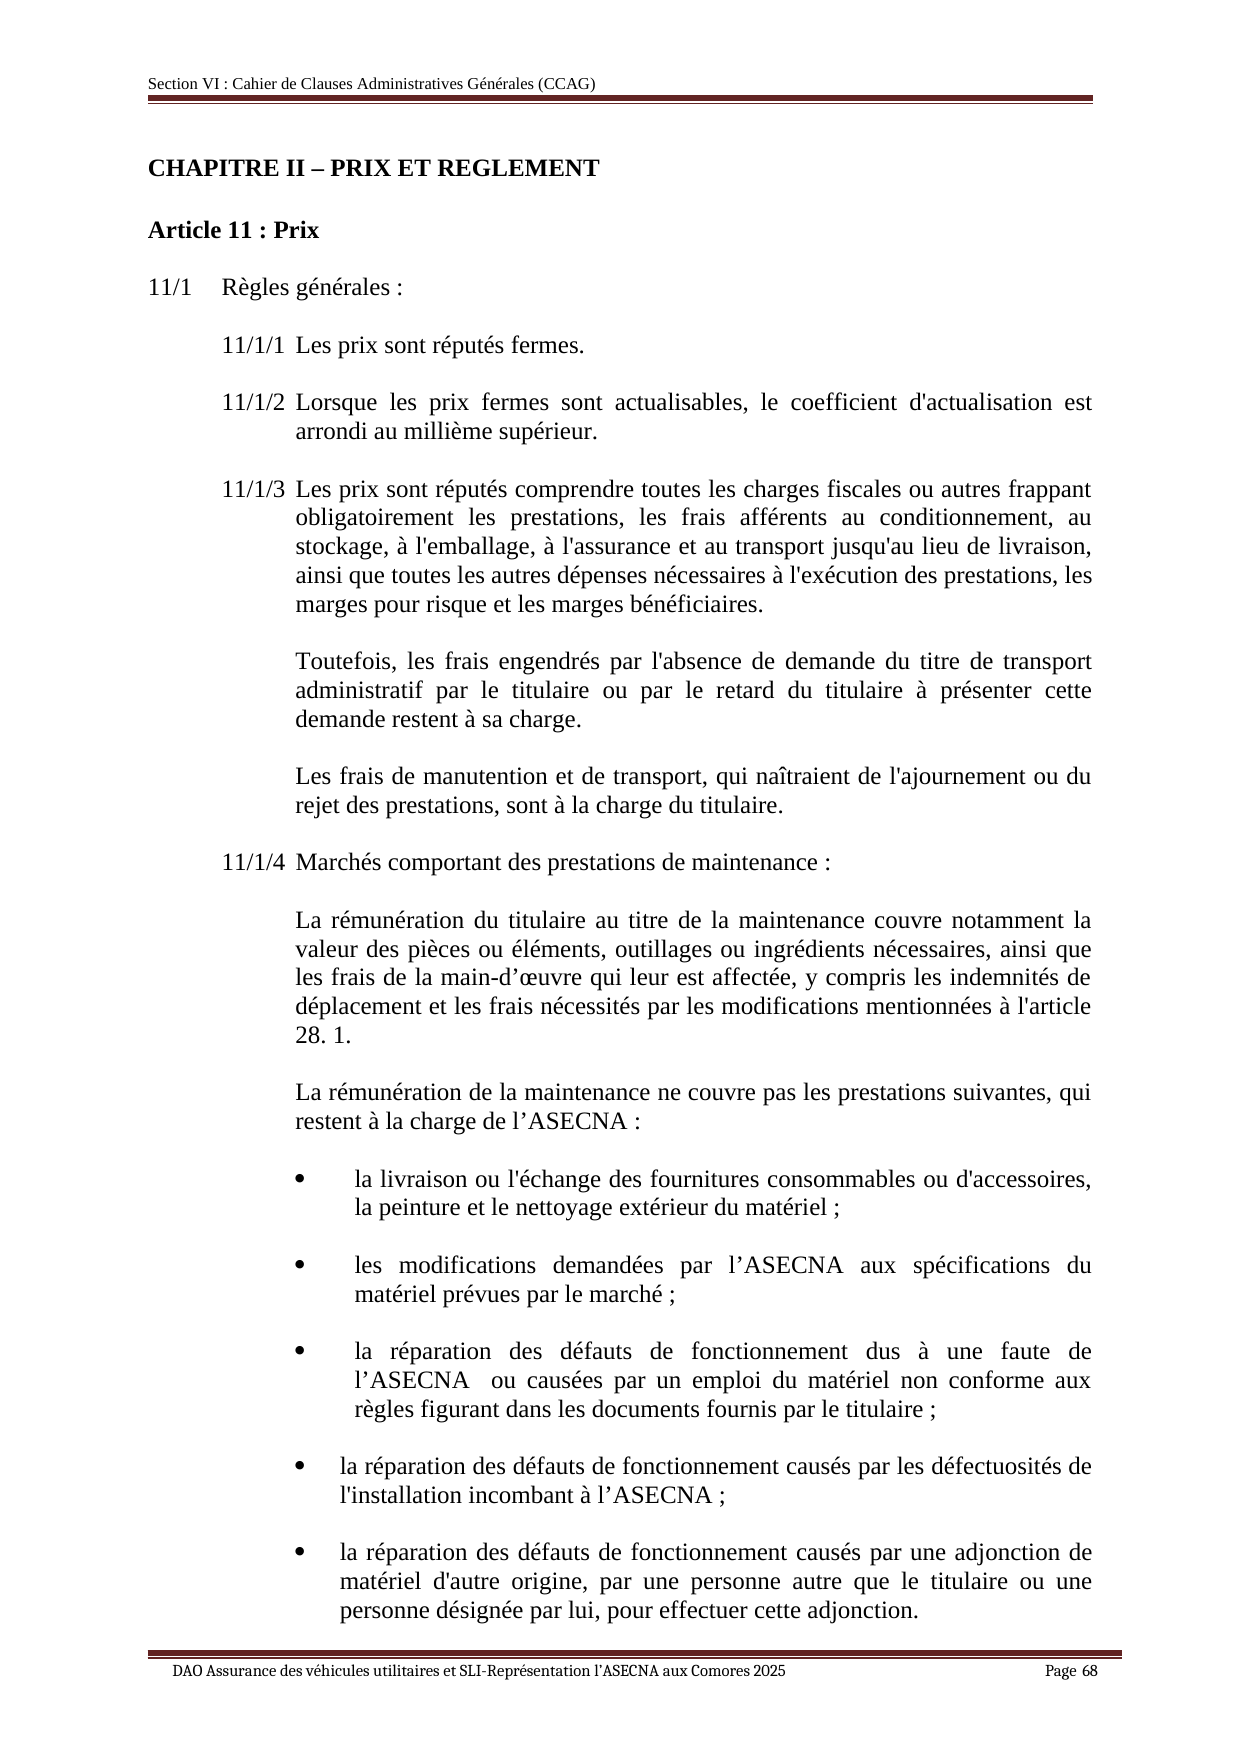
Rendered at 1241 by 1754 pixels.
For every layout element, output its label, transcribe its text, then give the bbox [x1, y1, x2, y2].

list Les prix sont réputés fermes. [221, 330, 1093, 359]
list Lorsque les prix fermes sont actualisables, le coefficient d'actualisation est arrondi au millième supérieur. [221, 387, 1093, 445]
subtitle Article 11 : Prix [148, 215, 1093, 244]
text La rémunération de la maintenance ne couvre pas les prestations suivantes, qui restent à la charge de l’ASECNA : [295, 1077, 1093, 1135]
list la livraison ou l'échange des fournitures consommables ou d'accessoires, la peinture et le nettoyage extérieur du matériel ; [295, 1164, 1093, 1221]
list Marchés comportant des prestations de maintenance : [221, 847, 1093, 876]
list les modifications demandées par l’ASECNA aux spécifications du matériel prévues par le marché ; [295, 1250, 1093, 1307]
list la réparation des défauts de fonctionnement dus à une faute de l’ASECNA ou causées par un emploi du matériel non conforme aux règles figurant dans les documents fournis par le titulaire ; [295, 1336, 1093, 1422]
text La rémunération du titulaire au titre de la maintenance couvre notamment la valeur des pièces ou éléments, outillages ou ingrédients nécessaires, ainsi que les frais de la main-d’œuvre qui leur est affectée, y compris les indemnités de déplacement et les frais nécessités par les modifications mentionnées à l'article 28. 1. [295, 905, 1093, 1049]
list la réparation des défauts de fonctionnement causés par une adjonction de matériel d'autre origine, par une personne autre que le titulaire ou une personne désignée par lui, pour effectuer cette adjonction. [295, 1537, 1093, 1624]
list la réparation des défauts de fonctionnement causés par les défectuosités de l'installation incombant à l’ASECNA ; [295, 1451, 1093, 1509]
text Les frais de manutention et de transport, qui naîtraient de l'ajournement ou du rejet des prestations, sont à la charge du titulaire. [295, 761, 1093, 819]
list Règles générales : [148, 272, 1093, 301]
text Toutefois, les frais engendrés par l'absence de demande du titre de transport administratif par le titulaire ou par le retard du titulaire à présenter cette demande restent à sa charge. [295, 646, 1093, 732]
subtitle CHAPITRE II – PRIX ET REGLEMENT [148, 153, 1093, 182]
list Les prix sont réputés comprendre toutes les charges fiscales ou autres frappant obligatoirement les prestations, les frais afférents au conditionnement, au stockage, à l'emballage, à l'assurance et au transport jusqu'au lieu de livraison, ainsi que toutes les autres dépenses nécessaires à l'exécution des prestations, les marges pour risque et les marges bénéficiaires. [221, 474, 1093, 617]
